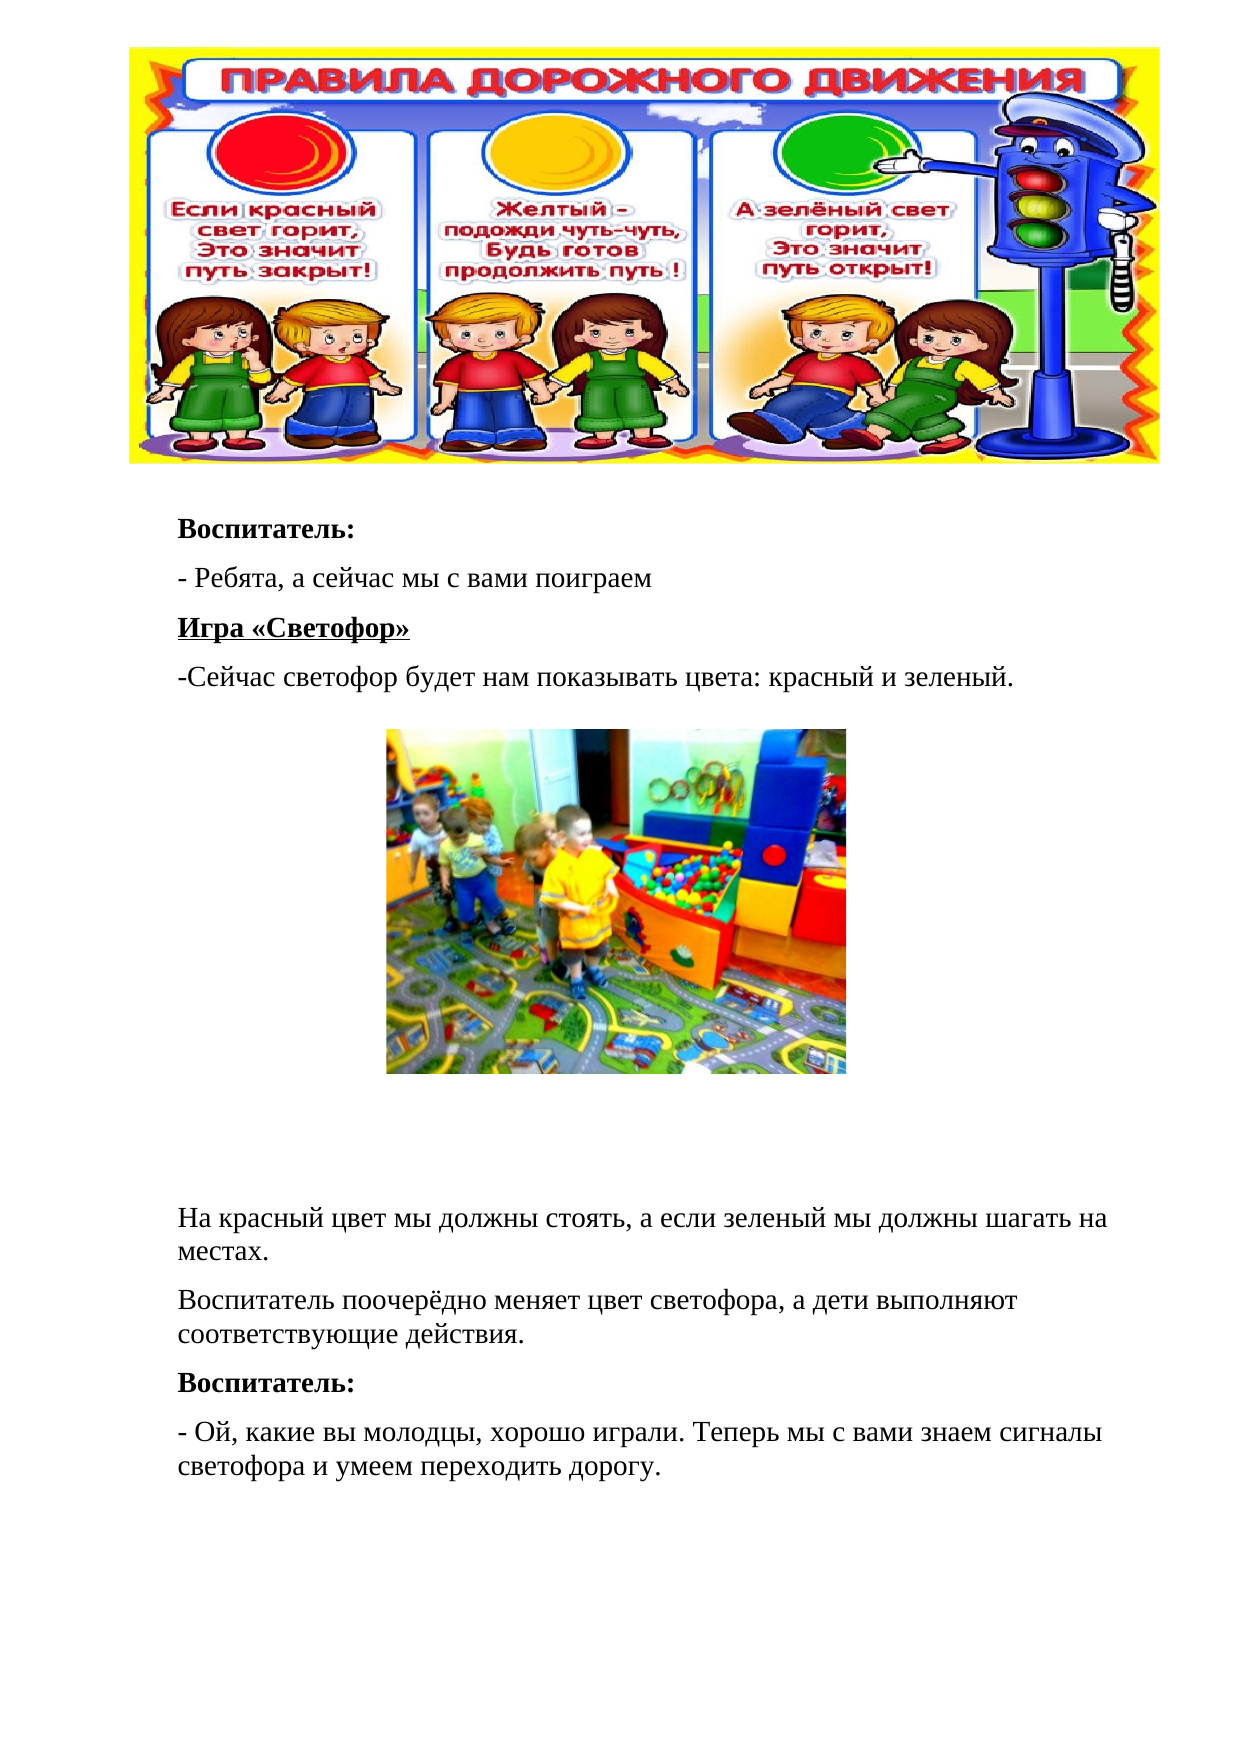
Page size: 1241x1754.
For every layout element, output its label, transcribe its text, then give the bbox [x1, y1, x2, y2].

picture [386, 729, 847, 1074]
text Воспитатель поочерёдно меняет цвет светофора, а дети выполняют соответствующие действия. [177, 1282, 1152, 1349]
text Воспитатель: [177, 511, 1152, 545]
text - Ой, какие вы молодцы, хорошо играли. Теперь мы с вами знаем сигналы светофора и умеем переходить дорогу. [177, 1414, 1152, 1481]
text - Ребята, а сейчас мы с вами поиграем [177, 561, 1152, 594]
picture [128, 47, 1160, 464]
text Воспитатель: [177, 1365, 1152, 1399]
text На красный цвет мы должны стоять, а если зеленый мы должны шагать на местах. [177, 1200, 1152, 1267]
text -Сейчас светофор будет нам показывать цвета: красный и зеленый. [177, 659, 1152, 692]
text Игра «Светофор» [177, 610, 1152, 643]
